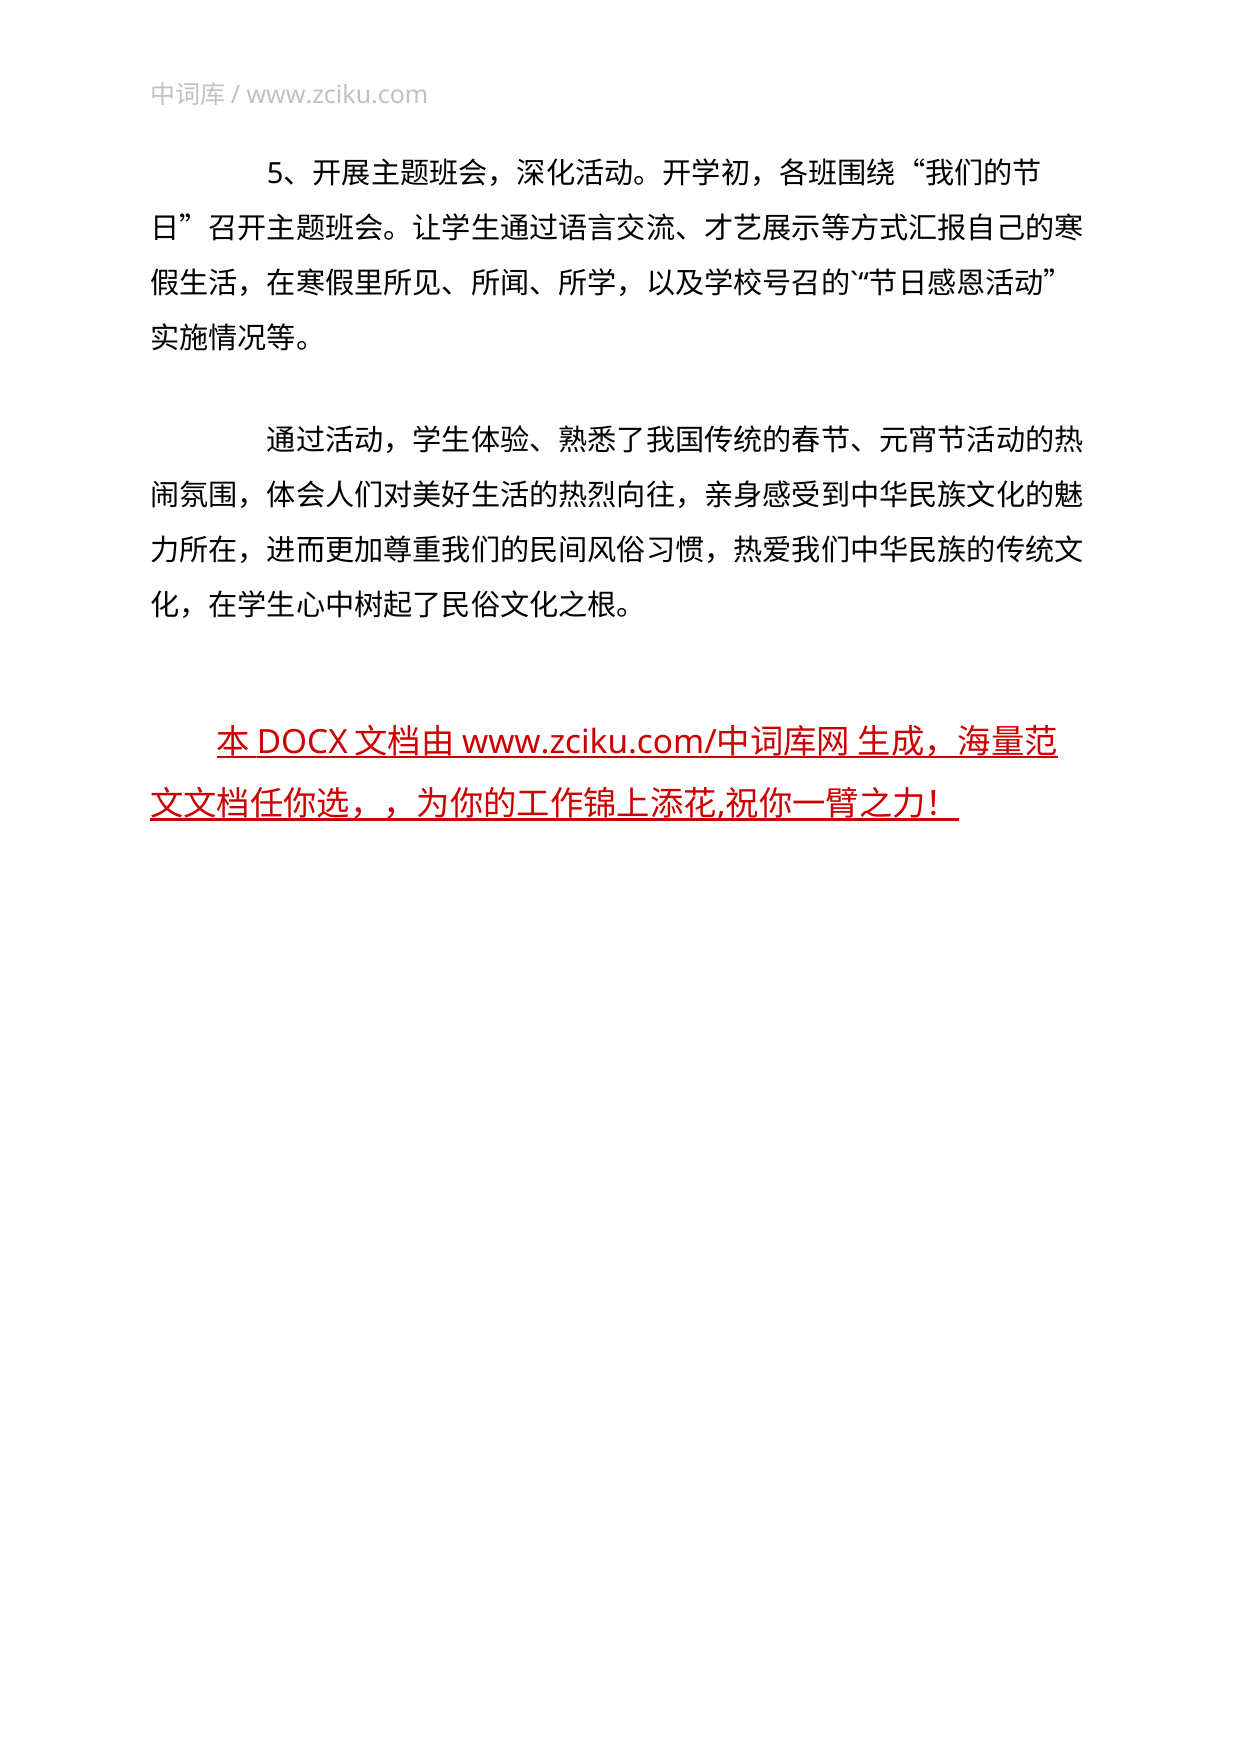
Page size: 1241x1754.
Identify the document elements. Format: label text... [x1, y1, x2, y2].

text 通过活动，学生体验、熟悉了我国传统的春节、元宵节活动的热闹氛围，体会人们对美好生活的热烈向往，亲身感受到中华民族文化的魅力所在，进而更加尊重我们的民间风俗习惯，热爱我们中华民族的传统文化，在学生心中树起了民俗文化之根。 [150, 417, 1090, 624]
text 本DOCX文档由 www.zciku.com/中词库网 生成，海量范文文档任你选，，为你的工作锦上添花,祝你一臂之力！ [150, 714, 1090, 826]
text 5、开展主题班会，深化活动。开学初，各班围绕“我们的节日”召开主题班会。让学生通过语言交流、才艺展示等方式汇报自己的寒假生活，在寒假里所见、所闻、所学，以及学校号召的`“节日感恩活动”实施情况等。 [150, 150, 1090, 357]
